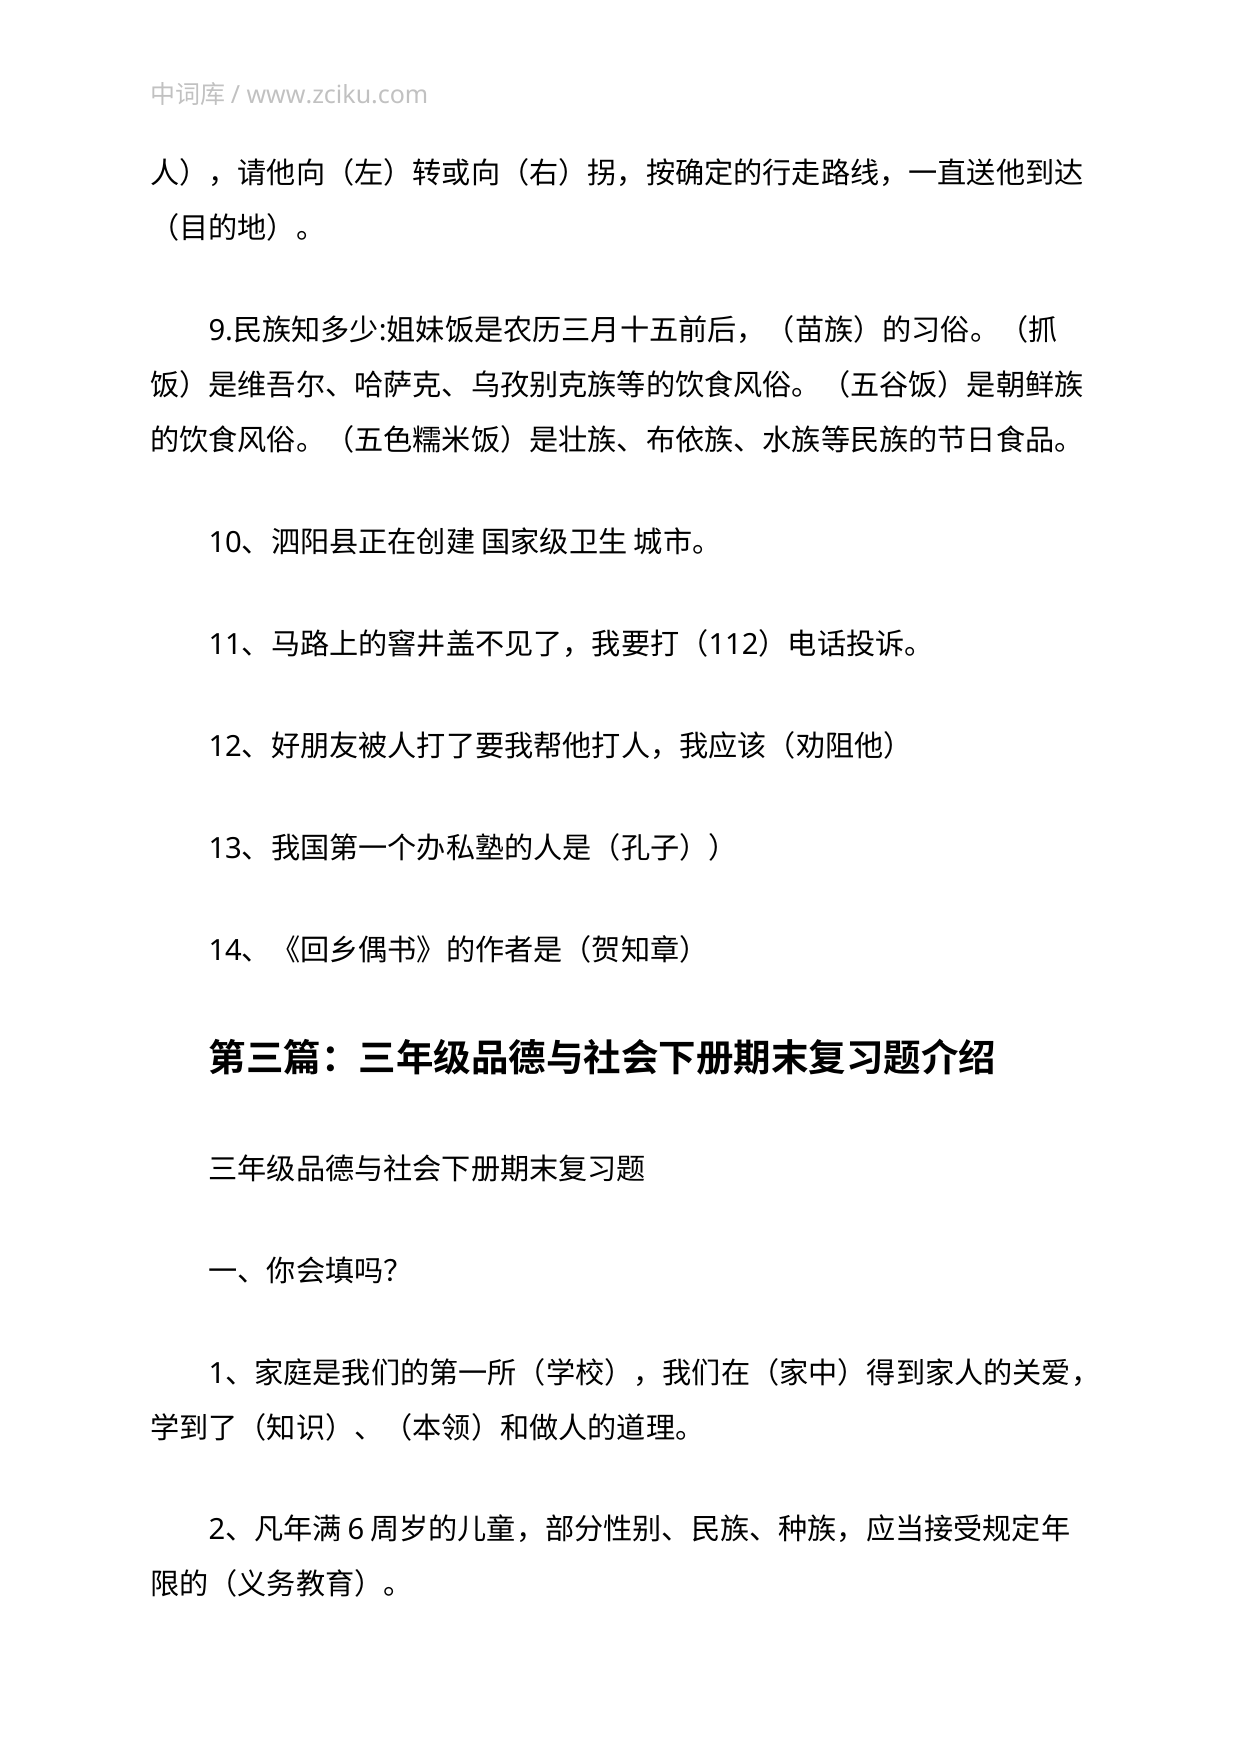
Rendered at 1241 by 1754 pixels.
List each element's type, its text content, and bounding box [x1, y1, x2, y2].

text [150, 150, 1090, 247]
text 三年级品德与社会下册期末复习题 [150, 1146, 1090, 1188]
text 14、《回乡偶书》的作者是（贺知章） [150, 926, 1090, 969]
text 第三篇：三年级品德与社会下册期末复习题介绍 [150, 1028, 1090, 1082]
text 一、你会填吗？ [150, 1247, 1090, 1290]
text 1、家庭是我们的第一所（学校），我们在（家中）得到家人的关爱，学到了（知识）、（本领）和做人的道理。 [150, 1349, 1090, 1446]
text 2、凡年满6周岁的儿童，部分性别、民族、种族，应当接受规定年限的（义务教育）。 [150, 1506, 1090, 1603]
text 10、泗阳县正在创建 国家级卫生 城市。 [150, 518, 1090, 561]
text 9.民族知多少:姐妹饭是农历三月十五前后，（苗族）的习俗。（抓饭）是维吾尔、哈萨克、乌孜别克族等的饮食风俗。（五谷饭）是朝鲜族的饮食风俗。（五色糯米饭）是壮族、布依族、水族等民族的节日食品。 [150, 307, 1090, 459]
text 12、好朋友被人打了要我帮他打人，我应该（劝阻他） [150, 722, 1090, 765]
text 11、马路上的窨井盖不见了，我要打（112）电话投诉。 [150, 620, 1090, 663]
text 13、我国第一个办私塾的人是（孔子）） [150, 824, 1090, 867]
